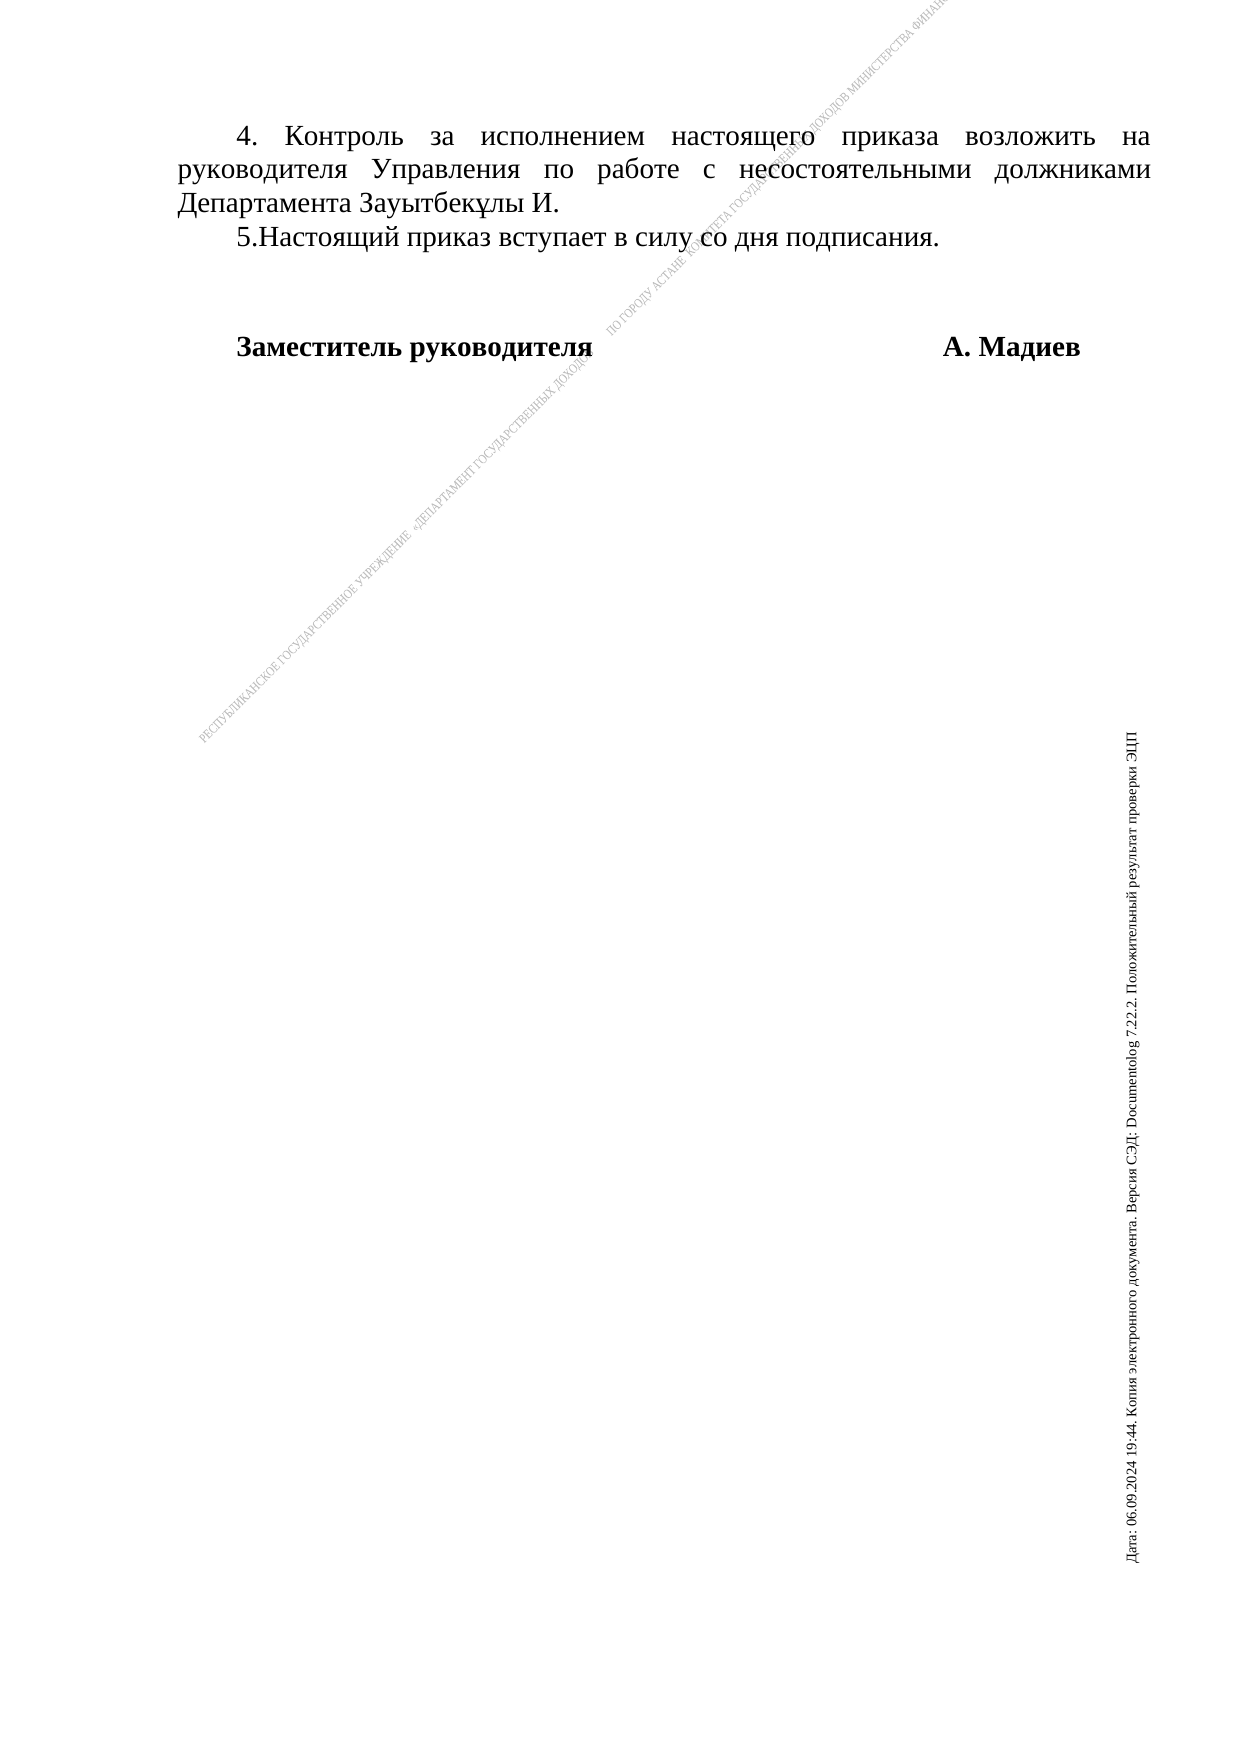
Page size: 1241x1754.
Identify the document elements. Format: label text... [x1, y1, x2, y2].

text Заместитель руководителя А. Мадиев [177, 329, 1152, 363]
text 5.Настоящий приказ вступает в силу со дня подписания. [177, 219, 1152, 252]
text 4. Контроль за исполнением настоящего приказа возложить на руководителя Управления по работе с несостоятельными должниками Департамента Зауытбекұлы И. [177, 118, 1152, 219]
